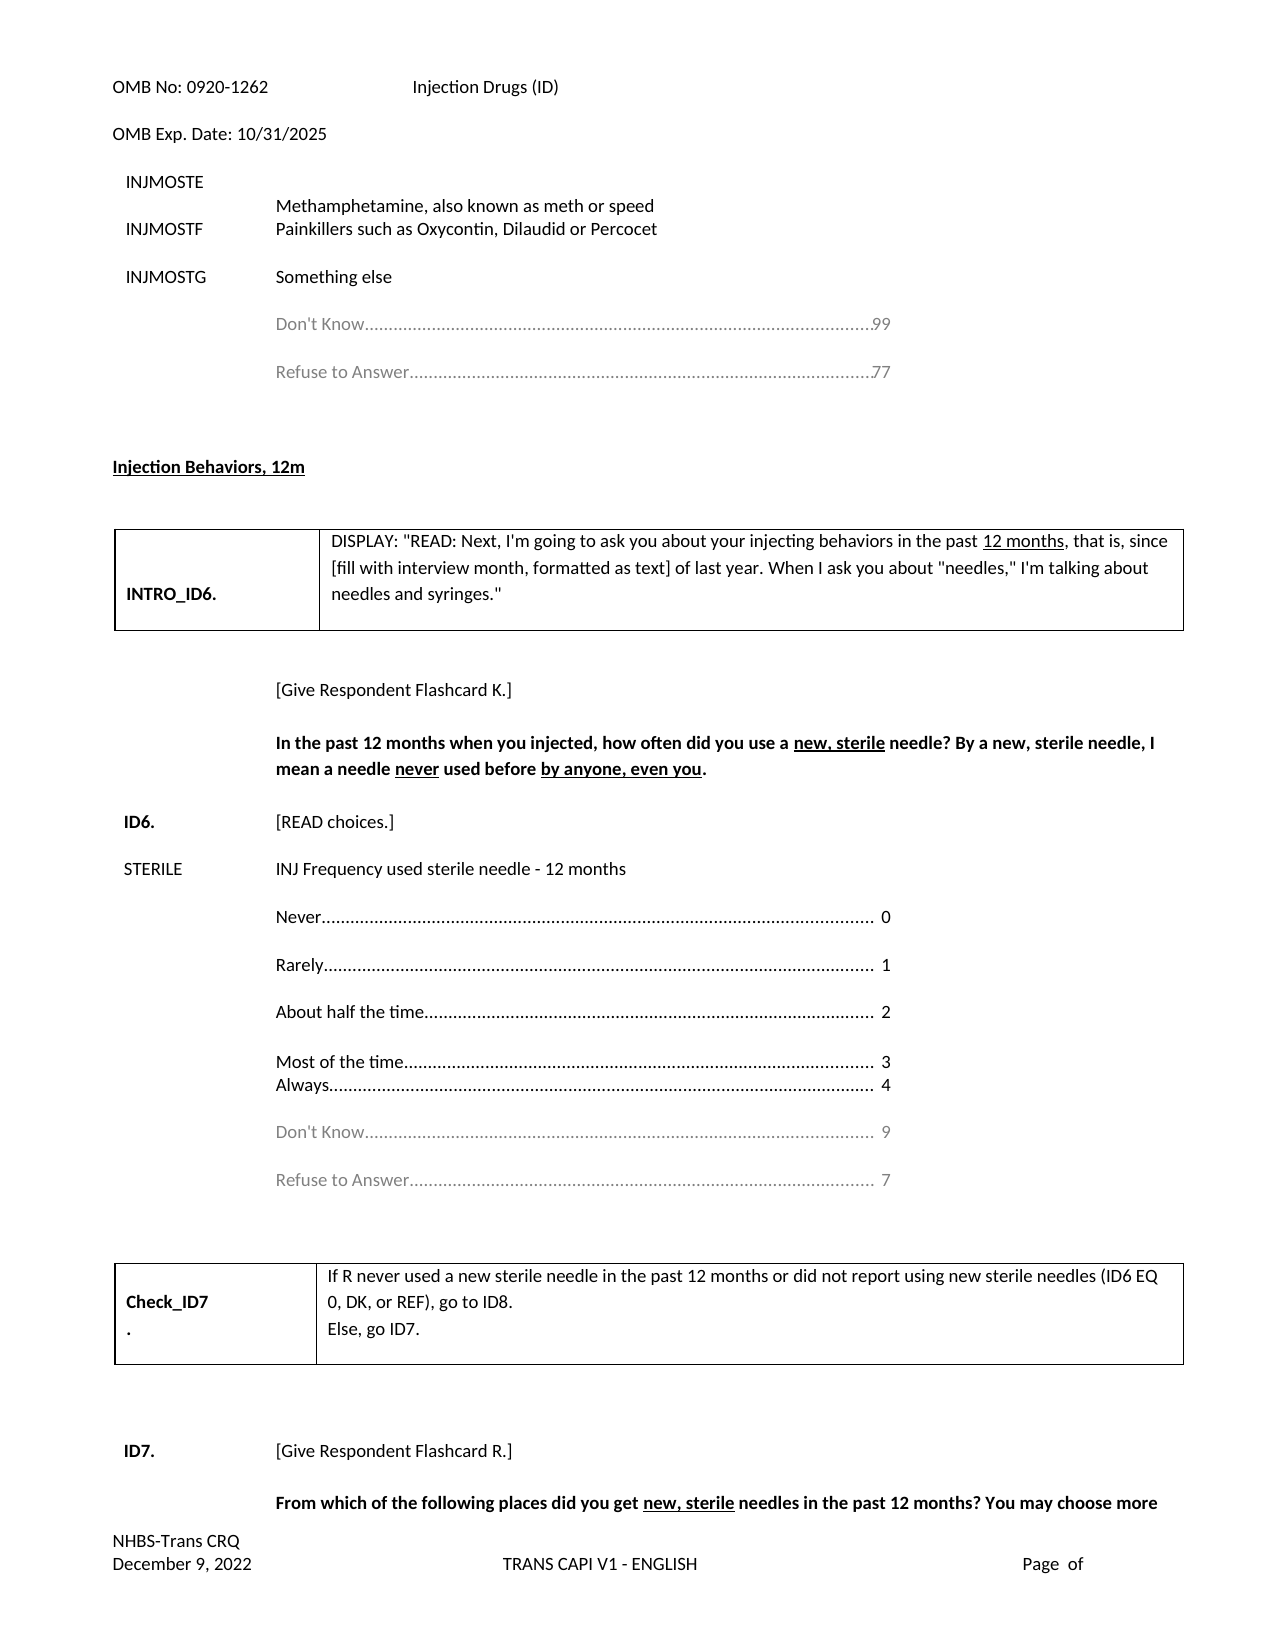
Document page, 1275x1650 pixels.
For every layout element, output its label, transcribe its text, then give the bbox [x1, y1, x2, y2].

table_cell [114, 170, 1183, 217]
subtitle Injection Behaviors, 12m [112, 455, 1162, 478]
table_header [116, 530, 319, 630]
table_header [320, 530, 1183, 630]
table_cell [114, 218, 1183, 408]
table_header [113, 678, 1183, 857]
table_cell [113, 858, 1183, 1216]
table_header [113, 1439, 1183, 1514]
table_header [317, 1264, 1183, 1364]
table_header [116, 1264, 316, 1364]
